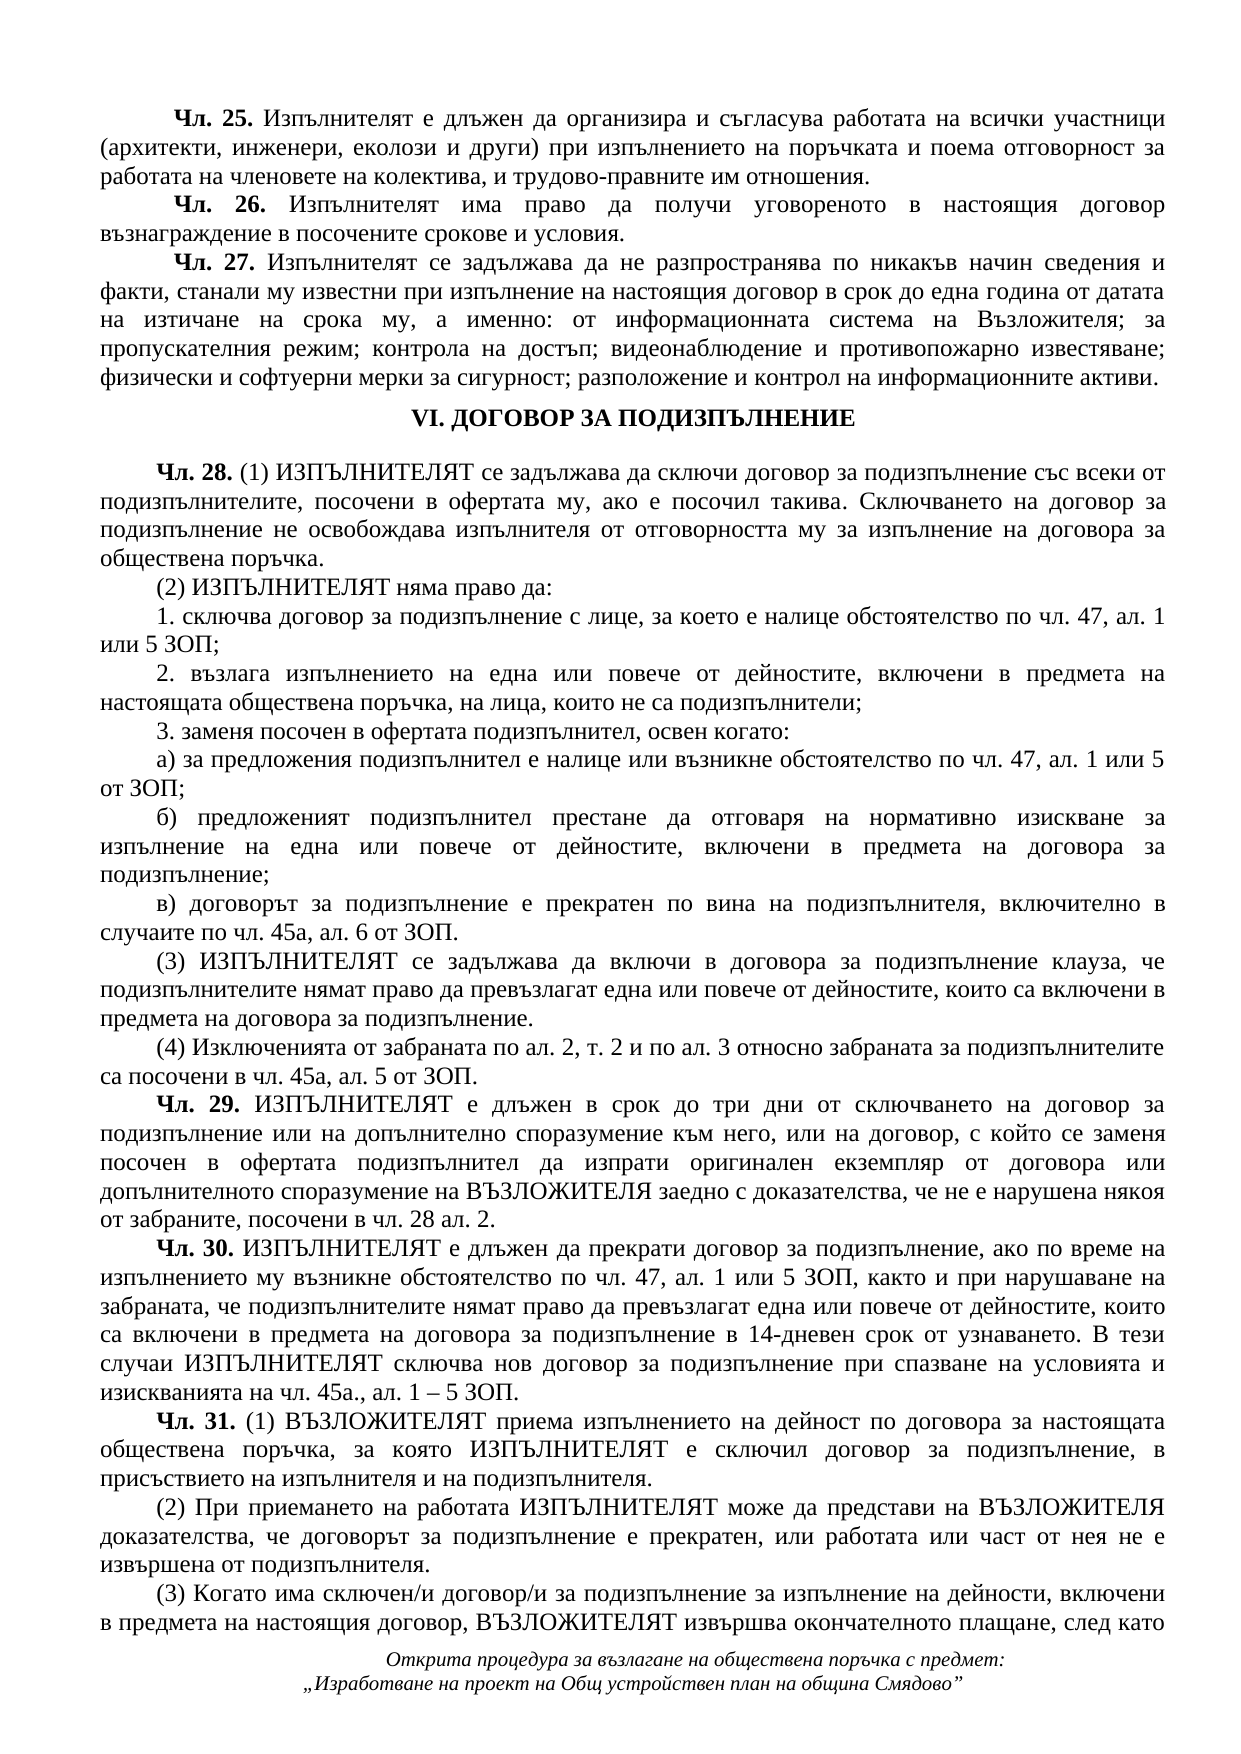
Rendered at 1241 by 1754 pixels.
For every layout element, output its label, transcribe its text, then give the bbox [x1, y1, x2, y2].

text (2) ИЗПЪЛНИТЕЛЯТ няма право да: [100, 572, 1167, 601]
text 1. сключва договор за подизпълнение с лице, за което е налице обстоятелство по чл. 47, ал. 1 или 5 ЗОП; [100, 601, 1167, 658]
text Чл. 28. (1) ИЗПЪЛНИТЕЛЯТ се задължава да сключи договор за подизпълнение със всеки от подизпълнителите, посочени в офертата му, ако е посочил такива. Сключването на договор за подизпълнение не освобождава изпълнителя от отговорността му за изпълнение на договора за обществена поръчка. [100, 457, 1167, 572]
text а) за предложения подизпълнител е налице или възникне обстоятелство по чл. 47, ал. 1 или 5 от ЗОП; [100, 744, 1167, 802]
text Чл. 30. ИЗПЪЛНИТЕЛЯТ е длъжен да прекрати договор за подизпълнение, ако по време на изпълнението му възникне обстоятелство по чл. 47, ал. 1 или 5 ЗОП, както и при нарушаване на забраната, че подизпълнителите нямат право да превъзлагат една или повече от дейностите, които са включени в предмета на договора за подизпълнение в 14-дневен срок от узнаването. В тези случаи ИЗПЪЛНИТЕЛЯТ сключва нов договор за подизпълнение при спазване на условията и изискванията на чл. 45а., ал. 1 – 5 ЗОП. [100, 1233, 1167, 1406]
text Чл. 26. Изпълнителят има право да получи уговореното в настоящия договор възнаграждение в посочените срокове и условия. [100, 189, 1167, 247]
text Чл. 27. Изпълнителят се задължава да не разпространява по никакъв начин сведения и факти, станали му известни при изпълнение на настоящия договор в срок до една година от датата на изтичане на срока му, а именно: от информационната система на Възложителя; за пропускателния режим; контрола на достъп; видеонаблюдение и противопожарно известяване; физически и софтуерни мерки за сигурност; разположение и контрол на информационните активи. [100, 247, 1167, 391]
text Чл. 29. ИЗПЪЛНИТЕЛЯТ е длъжен в срок до три дни от сключването на договор за подизпълнение или на допълнително споразумение към него, или на договор, с който се заменя посочен в офертата подизпълнител да изпрати оригинален екземпляр от договора или допълнителното споразумение на ВЪЗЛОЖИТЕЛЯ заедно с доказателства, че не е нарушена някоя от забраните, посочени в чл. 28 ал. 2. [100, 1089, 1167, 1233]
text б) предложеният подизпълнител престане да отговаря на нормативно изискване за изпълнение на една или повече от дейностите, включени в предмета на договора за подизпълнение; [100, 802, 1167, 888]
text 3. заменя посочен в офертата подизпълнител, освен когато: [100, 716, 1167, 744]
text 2. възлага изпълнението на една или повече от дейностите, включени в предмета на настоящата обществена поръчка, на лица, които не са подизпълнители; [100, 658, 1167, 716]
text Чл. 31. (1) ВЪЗЛОЖИТЕЛЯТ приема изпълнението на дейност по договора за настоящата обществена поръчка, за която ИЗПЪЛНИТЕЛЯТ е сключил договор за подизпълнение, в присъствието на изпълнителя и на подизпълнителя. [100, 1406, 1167, 1492]
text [100, 1578, 1167, 1636]
text в) договорът за подизпълнение е прекратен по вина на подизпълнителя, включително в случаите по чл. 45а, ал. 6 от ЗОП. [100, 888, 1167, 946]
text Чл. 25. Изпълнителят е длъжен да организира и съгласува работата на всички участници (архитекти, инженери, еколози и други) при изпълнението на поръчката и поема отговорност за работата на членовете на колектива, и трудово-правните им отношения. [100, 103, 1167, 189]
text (2) При приемането на работата ИЗПЪЛНИТЕЛЯТ може да представи на ВЪЗЛОЖИТЕЛЯ доказателства, че договорът за подизпълнение е прекратен, или работата или част от нея не е извършена от подизпълнителя. [100, 1492, 1167, 1578]
text (3) ИЗПЪЛНИТЕЛЯТ се задължава да включи в договора за подизпълнение клауза, че подизпълнителите нямат право да превъзлагат една или повече от дейностите, които са включени в предмета на договора за подизпълнение. [100, 946, 1167, 1032]
text VІ. ДОГОВОР ЗА ПОДИЗПЪЛНЕНИЕ [100, 403, 1167, 432]
text (4) Изключенията от забраната по ал. 2, т. 2 и по ал. 3 относно забраната за подизпълнителите са посочени в чл. 45а, ал. 5 от ЗОП. [100, 1032, 1167, 1089]
